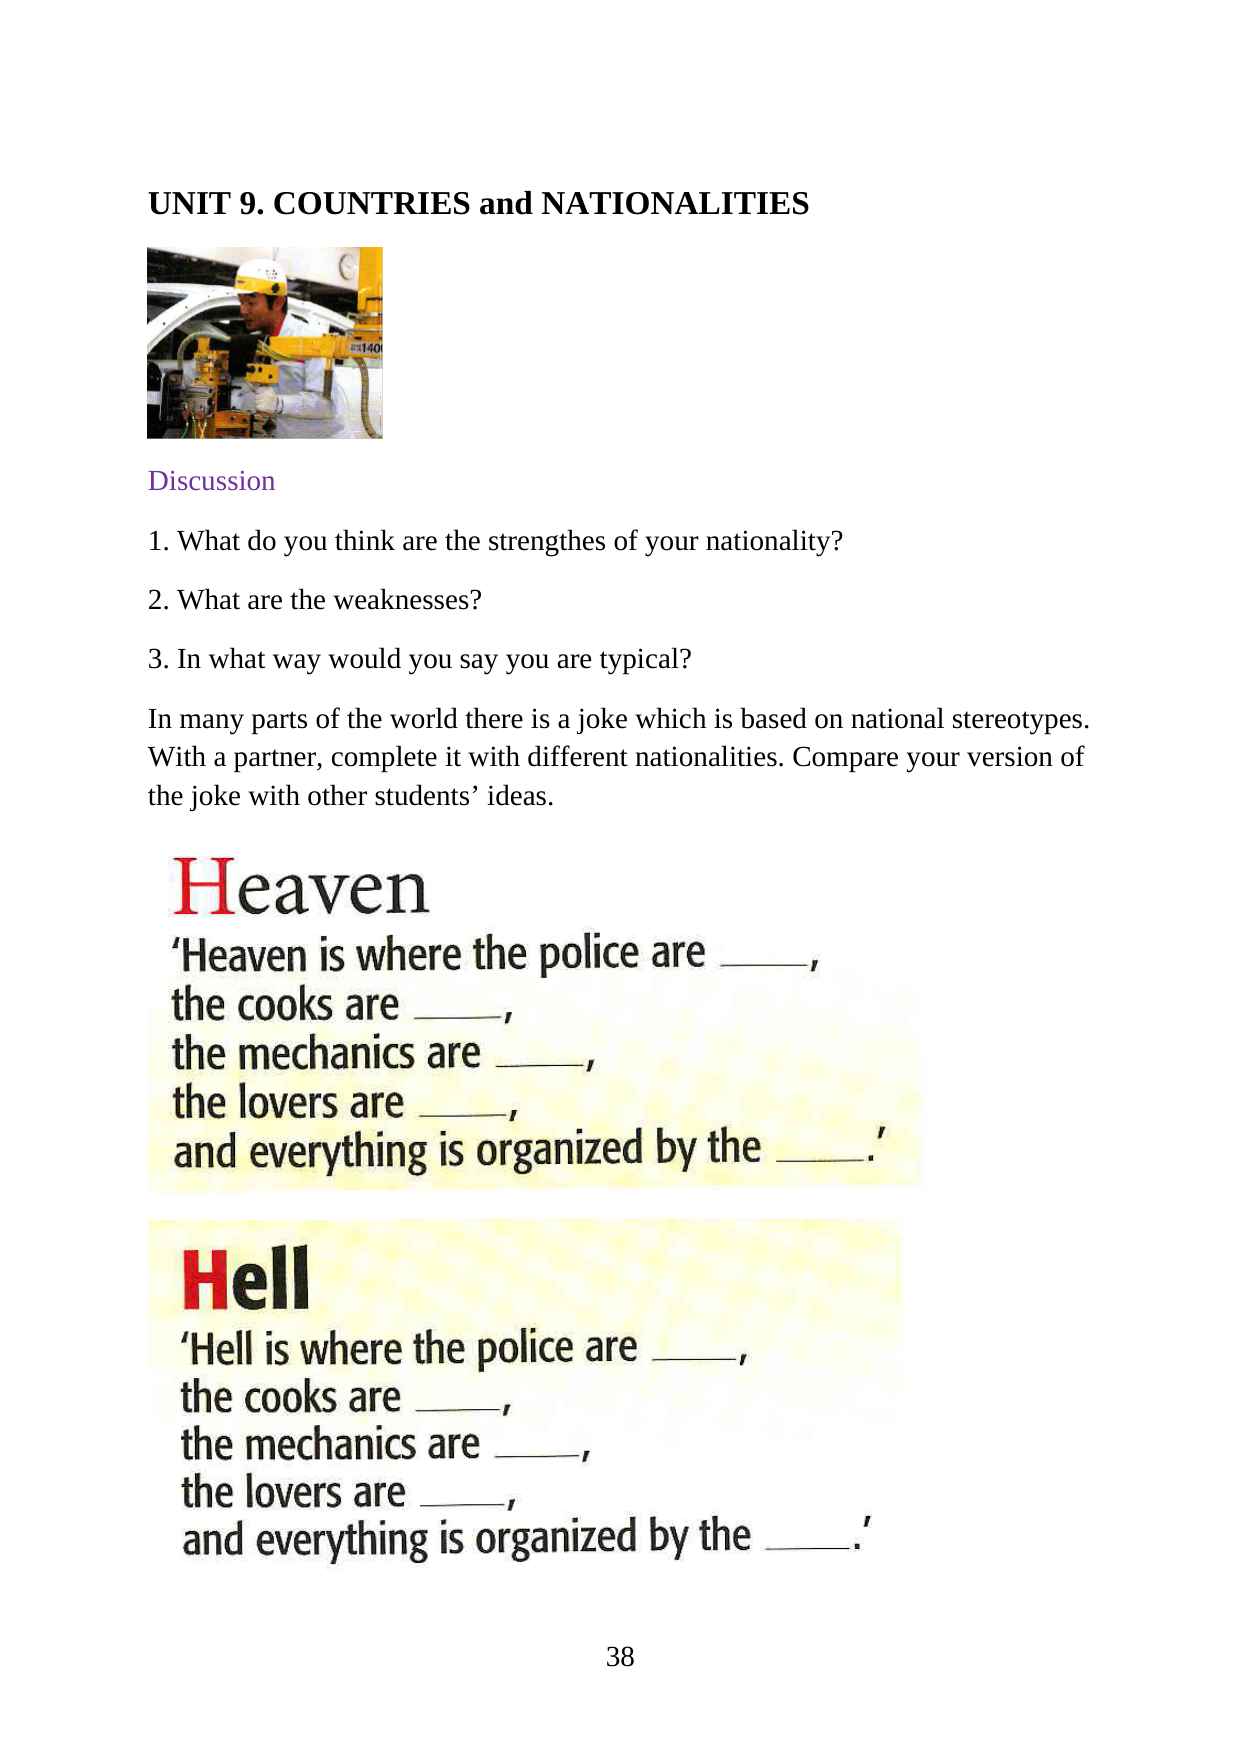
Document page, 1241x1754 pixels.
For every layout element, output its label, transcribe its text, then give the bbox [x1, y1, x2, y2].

text 3. In what way would you say you are typical? [148, 642, 1092, 675]
text Discussion [148, 463, 1092, 497]
picture [147, 247, 383, 439]
text 2. What are the weaknesses? [148, 582, 1092, 616]
text UNIT 9. COUNTRIES and NATIONALITIES [148, 183, 1092, 221]
text In many parts of the world there is a joke which is based on national stereotypes. With a partner, complete it with different nationalities. Compare your version of the joke with other students’ ideas. [148, 701, 1092, 812]
text 1. What do you think are the strengthes of your nationality? [148, 523, 1092, 556]
